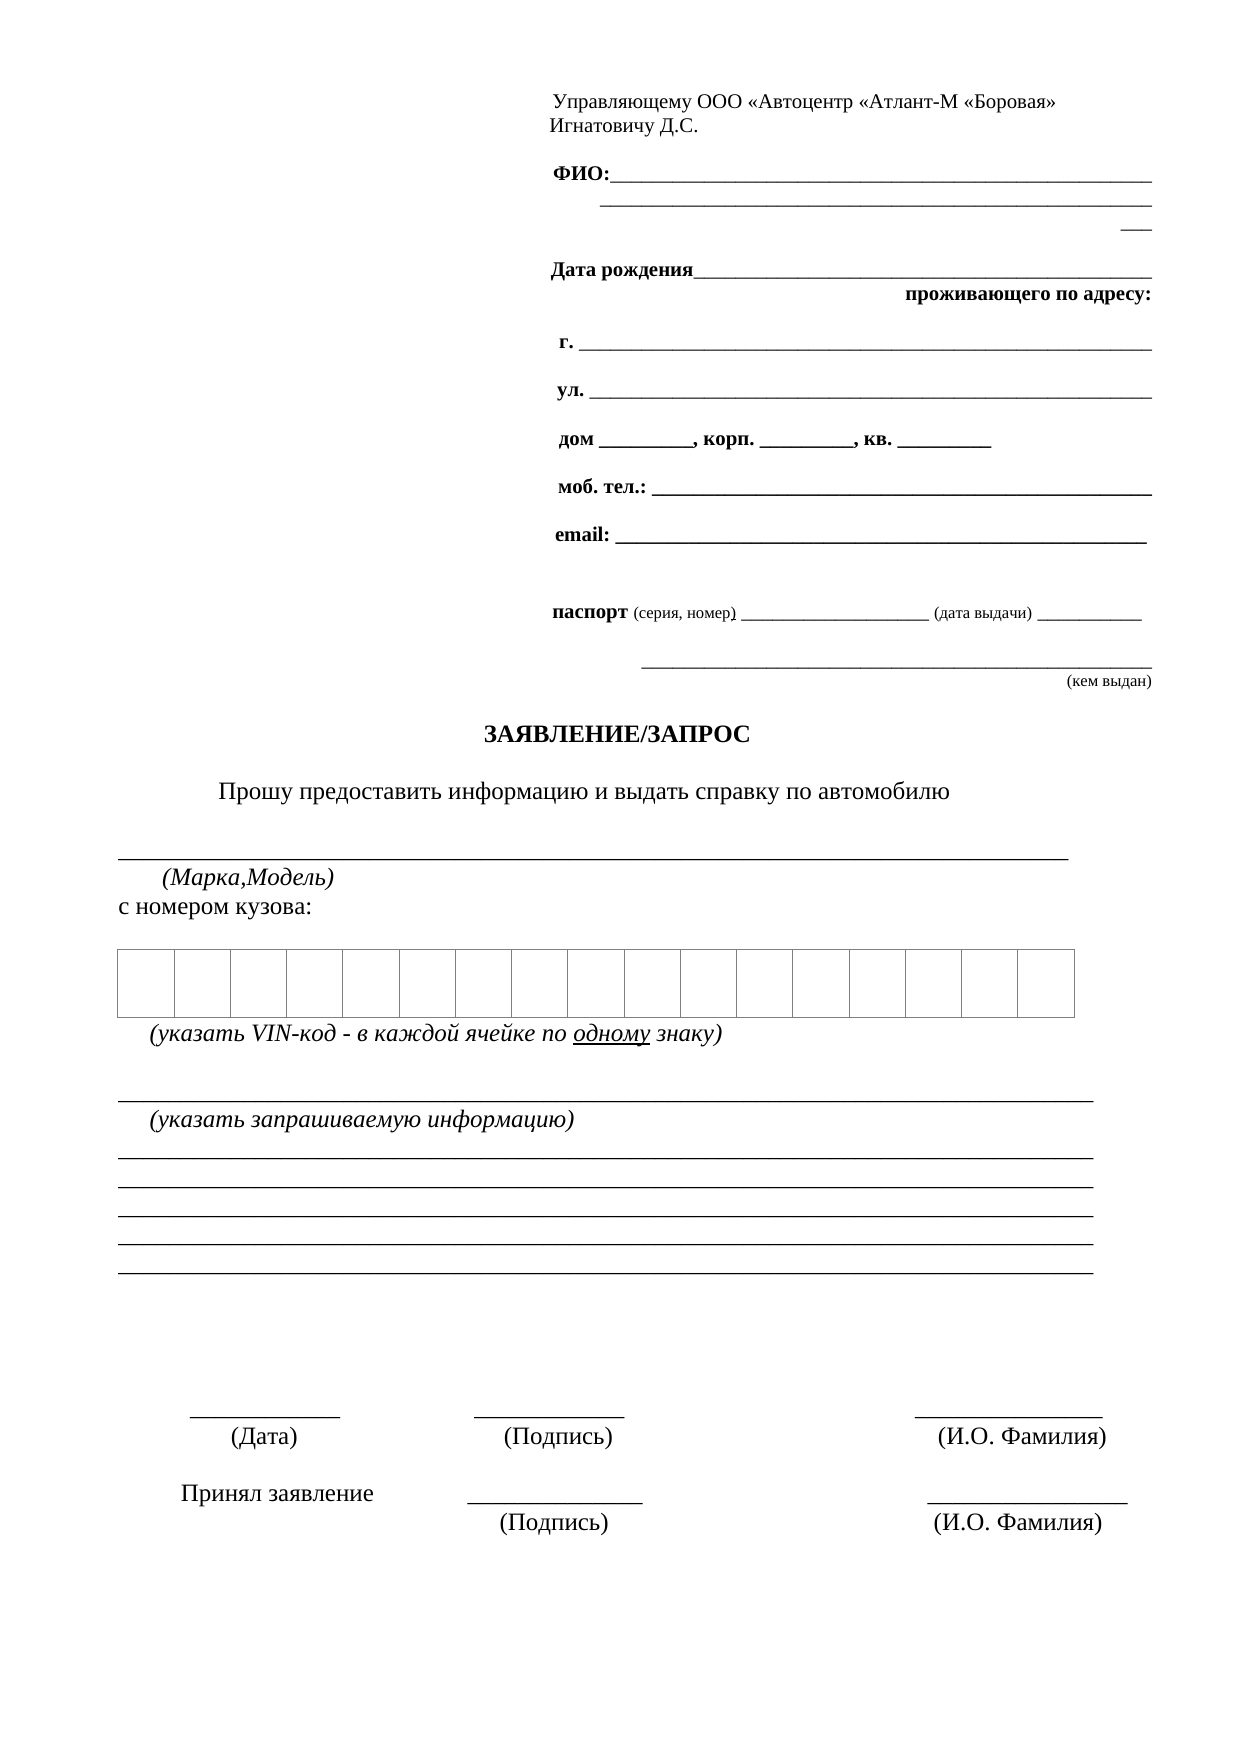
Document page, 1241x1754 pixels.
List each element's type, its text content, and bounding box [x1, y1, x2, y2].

table_header [1018, 950, 1074, 1017]
table_header [456, 950, 511, 1017]
text дом _________, корп. _________, кв. _________ [252, 425, 1152, 449]
table_header [118, 950, 174, 1017]
text Игнатовичу Д.С. [252, 113, 1152, 137]
text ______________________________________________________________________________ [118, 1191, 1152, 1219]
text ____________ ____________ _______________ [177, 1392, 1152, 1421]
text проживающего по адресу: [252, 281, 1152, 305]
text с номером кузова: [118, 891, 1152, 920]
text Дата рождения____________________________________________ [252, 257, 1152, 281]
text ЗАЯВЛЕНИЕ/ЗАПРОС [177, 719, 1152, 747]
text ________________________________________________________ [177, 185, 1152, 233]
table_header [287, 950, 342, 1017]
text ______________________________________________________________________________ [118, 1248, 1152, 1277]
text Прошу предоставить информацию и выдать справку по автомобилю [118, 776, 1152, 805]
text ФИО:____________________________________________________ [252, 161, 1152, 185]
text ул. ______________________________________________________ [252, 377, 1152, 401]
text (Подпись) (И.О. Фамилия) [118, 1507, 1152, 1536]
table_header [175, 950, 230, 1017]
table_header [793, 950, 849, 1017]
text (указать запрашиваемую информацию) [118, 1104, 1152, 1133]
table_header [343, 950, 399, 1017]
text ______________________________________________________________________________ [118, 1133, 1152, 1162]
text email: ___________________________________________________ [177, 522, 1152, 546]
table_header [625, 950, 680, 1017]
table_header [906, 950, 961, 1017]
table_header [681, 950, 736, 1017]
text Управляющему ООО «Автоцентр «Атлант-М «Боровая» [252, 88, 1152, 113]
text (Дата) (Подпись) (И.О. Фамилия) [118, 1421, 1152, 1449]
text (Марка,Модель) [118, 862, 1152, 891]
table_header [962, 950, 1017, 1017]
table_header [231, 950, 286, 1017]
text паспорт (серия, номер) __________________ (дата выдачи) __________ [177, 598, 1152, 623]
text ______________________________________________________________________________ [118, 1219, 1152, 1248]
table_header [737, 950, 792, 1017]
text г. _______________________________________________________ [252, 329, 1152, 353]
text Принял заявление ______________ ________________ [118, 1478, 1152, 1507]
text ______________________________________________________________________________ [118, 1162, 1152, 1191]
text ______________________________________________________________________________ [118, 1076, 1152, 1104]
table_header [850, 950, 905, 1017]
text моб. тел.: ________________________________________________ [177, 473, 1152, 498]
table_header [568, 950, 624, 1017]
text (указать VIN-код - в каждой ячейке по одному знаку) [118, 1018, 1152, 1047]
text ____________________________________________________________________________ [118, 834, 1152, 862]
text _________________________________________________ (кем выдан) [177, 647, 1152, 690]
table_header [400, 950, 455, 1017]
table_header [512, 950, 567, 1017]
